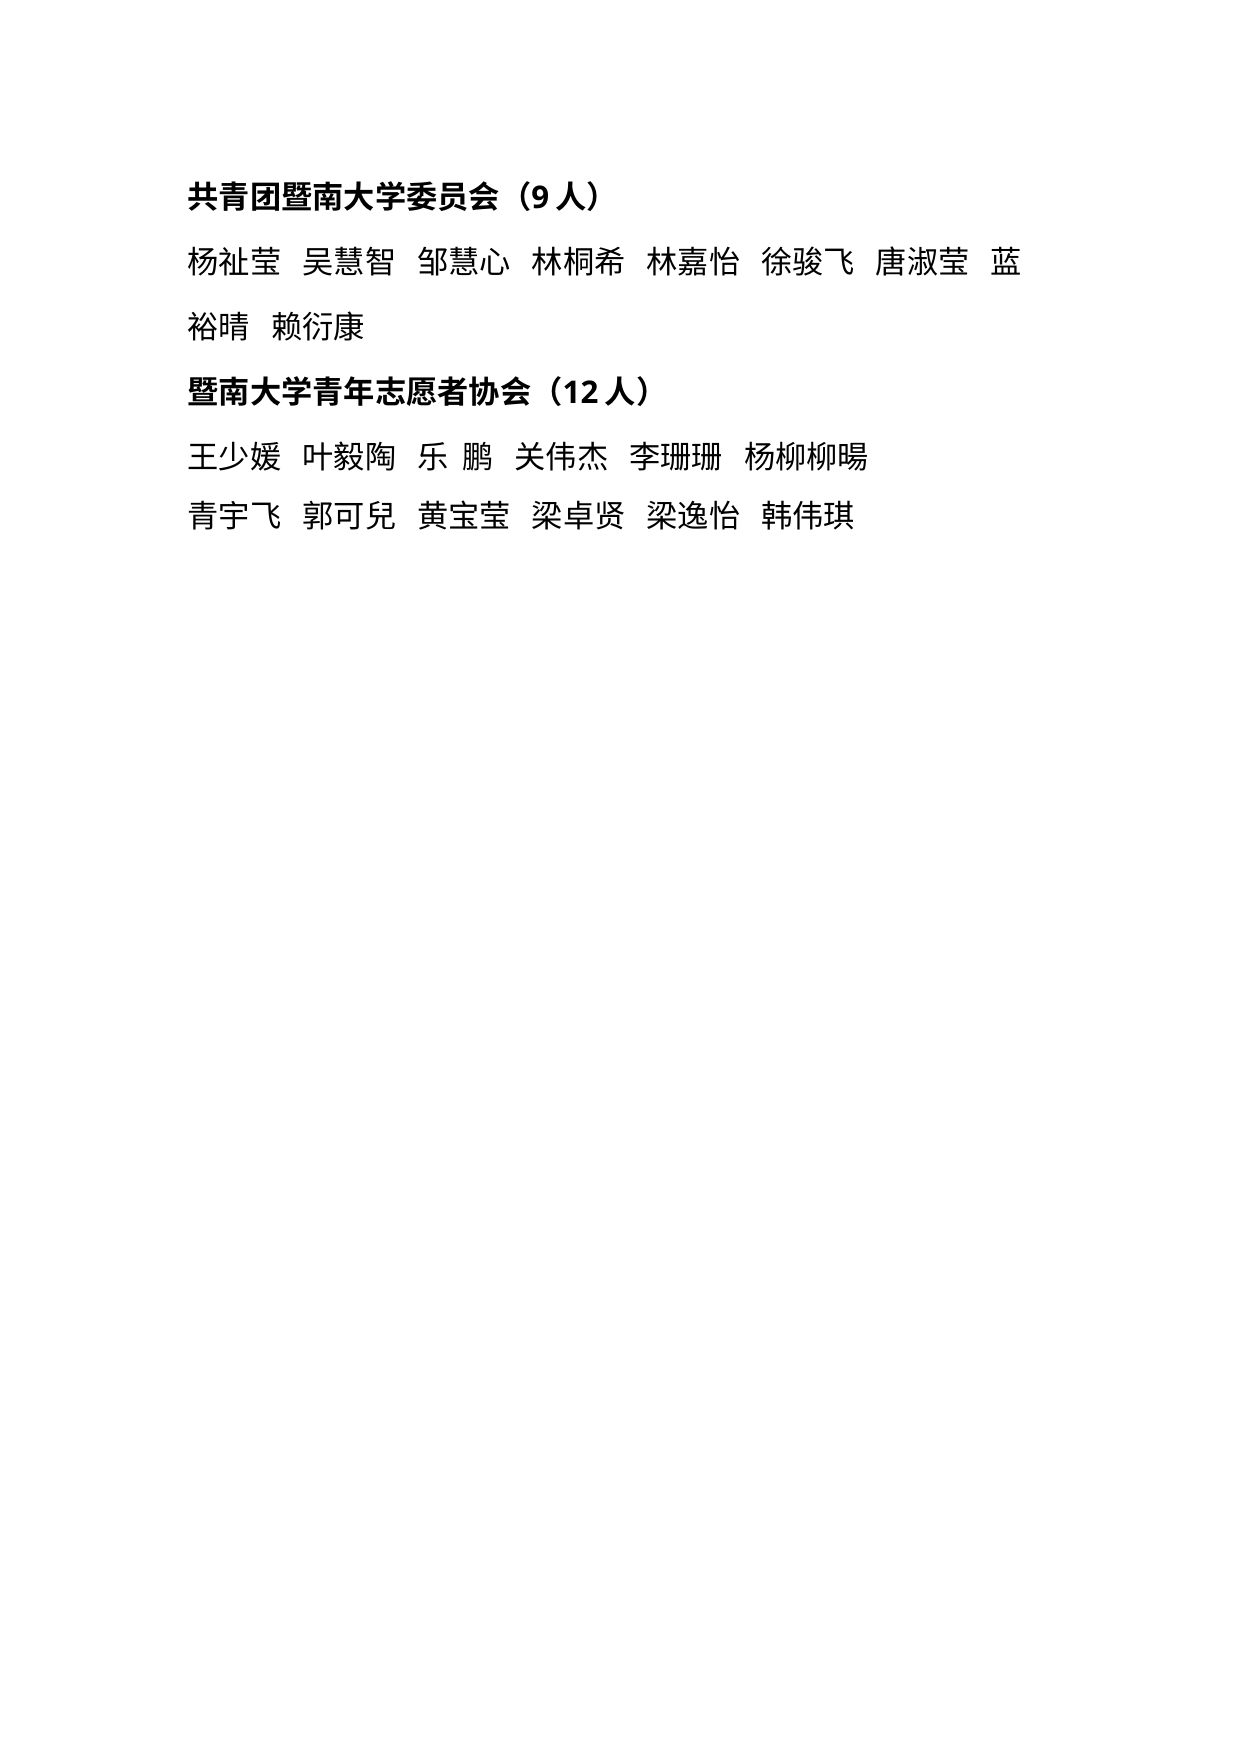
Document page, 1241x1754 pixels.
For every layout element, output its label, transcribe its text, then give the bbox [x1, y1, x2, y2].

text 王少媛 叶毅陶 乐 鹏 关伟杰 李珊珊 杨柳柳暘 [187, 422, 1059, 480]
text 青宇飞 郭可兒 黄宝莹 梁卓贤 梁逸怡 韩伟琪 [187, 480, 1059, 539]
text 暨南大学青年志愿者协会（12人） [187, 357, 1053, 422]
text 杨祉莹 吴慧智 邹慧心 林桐希 林嘉怡 徐骏飞 唐淑莹 蓝裕晴 赖衍康 [187, 227, 1053, 357]
text 共青团暨南大学委员会（9人） [187, 162, 1053, 227]
